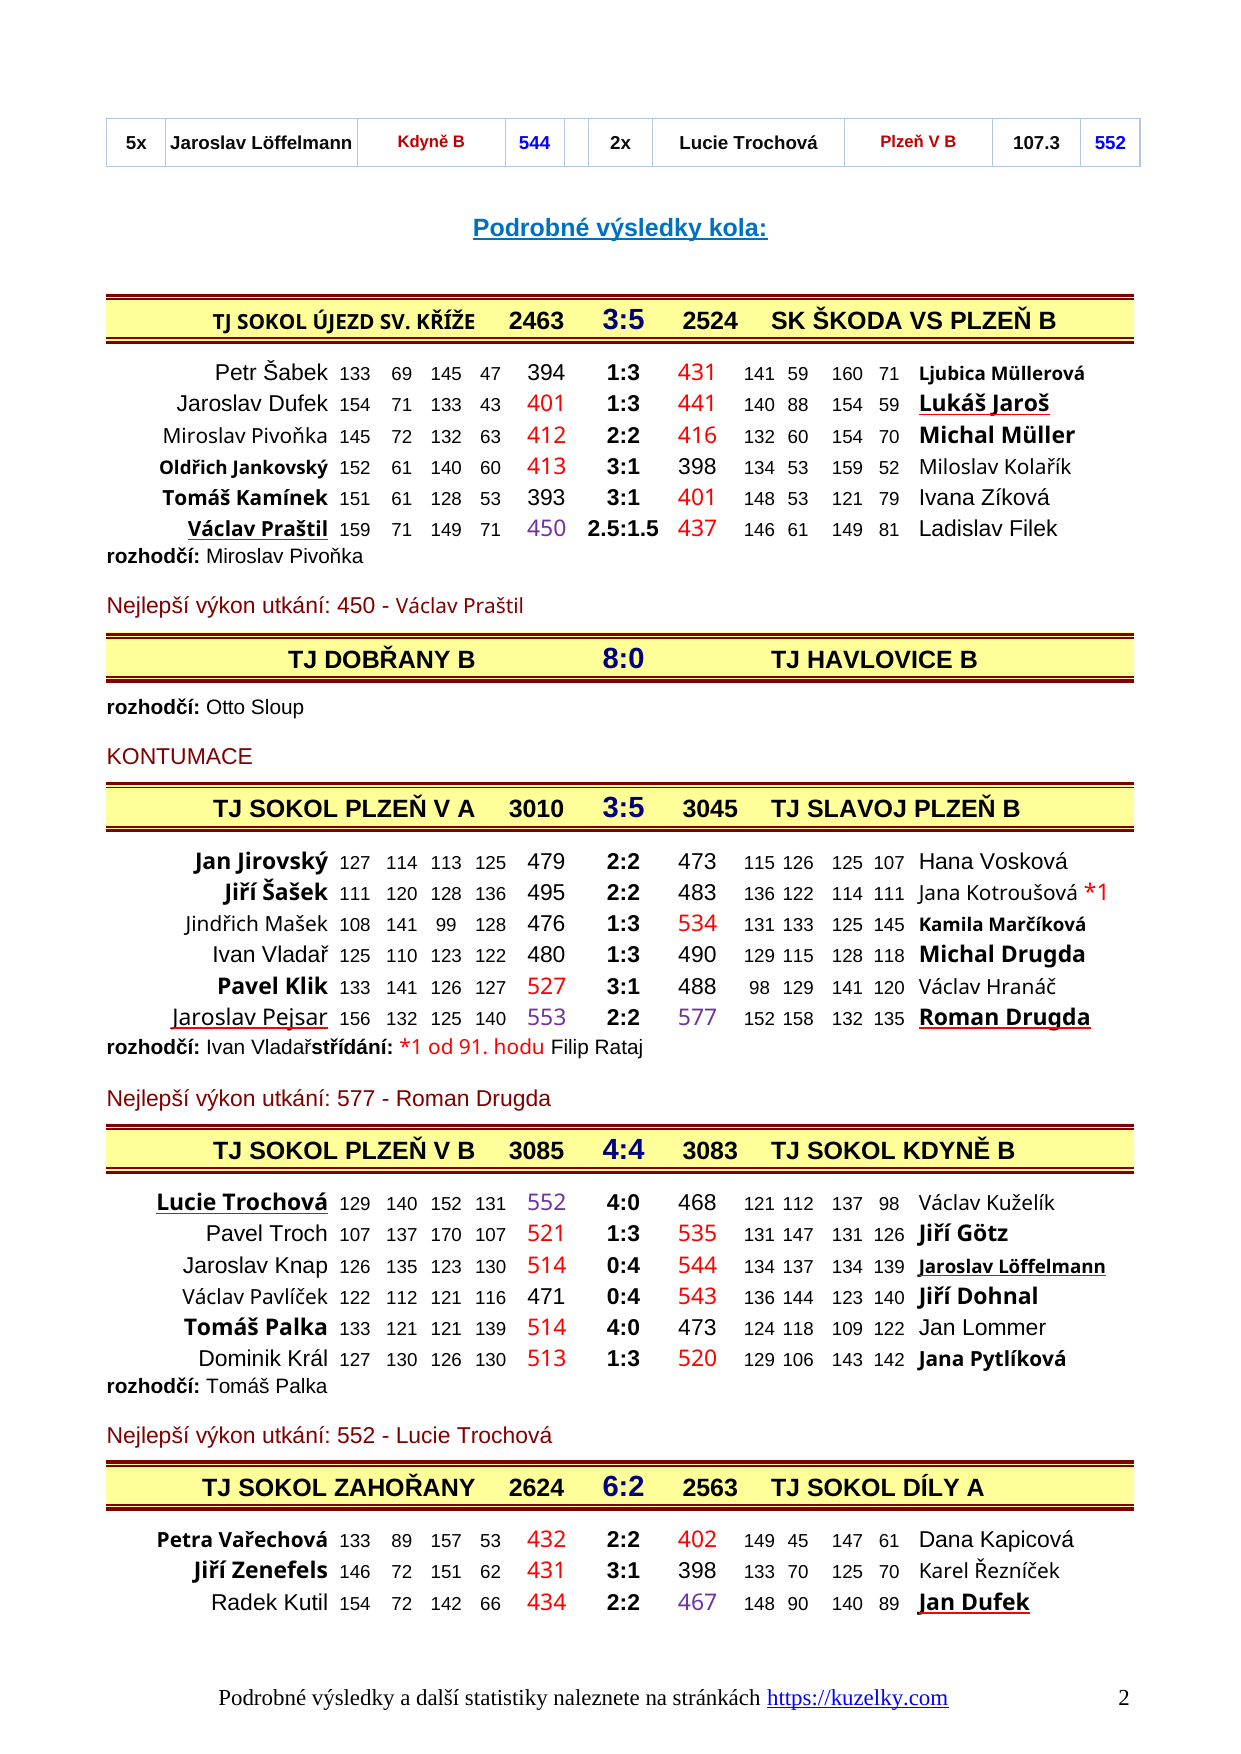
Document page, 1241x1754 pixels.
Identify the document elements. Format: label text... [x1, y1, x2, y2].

text Pavel Klik 133 141 126 127 527 3:1 488 98 129 141 120 Václav Hranáč [106, 970, 1134, 1001]
text TJ Sokol Plzeň V A 3010 3:5 3045 TJ Slavoj Plzeň B [106, 788, 1134, 826]
text Nejlepší výkon utkání: 552 - Lucie Trochová [106, 1422, 1134, 1448]
table_cell Plzeň V B [845, 119, 992, 166]
text Jindřich Mašek 108 141 99 128 476 1:3 534 131 133 125 145 Kamila Marčíková [106, 907, 1134, 938]
text Jan Jirovský 127 114 113 125 479 2:2 473 115 126 125 107 Hana Vosková [106, 845, 1134, 876]
text Jaroslav Knap 126 135 123 130 514 0:4 544 134 137 134 139 Jaroslav Löffelmann [106, 1249, 1134, 1280]
table_cell 2x [589, 119, 652, 166]
text Tomáš Kamínek 151 61 128 53 393 3:1 401 148 53 121 79 Ivana Zíková [106, 481, 1134, 512]
text Dominik Král 127 130 126 130 513 1:3 520 129 106 143 142 Jana Pytlíková [106, 1342, 1134, 1374]
table_cell 544 [506, 119, 564, 166]
text Podrobné výsledky kola: [94, 213, 1145, 242]
text Petra Vařechová 133 89 157 53 432 2:2 402 149 45 147 61 Dana Kapicová [106, 1523, 1134, 1554]
text Nejlepší výkon utkání: 577 - Roman Drugda [106, 1084, 1134, 1111]
text Jaroslav Dufek 154 71 133 43 401 1:3 441 140 88 154 59 Lukáš Jaroš [106, 387, 1134, 419]
text Radek Kutil 154 72 142 66 434 2:2 467 148 90 140 89 Jan Dufek [106, 1586, 1134, 1617]
text rozhodčí: Otto Sloup [106, 695, 1134, 719]
table_cell Jaroslav Löffelmann [166, 119, 357, 166]
table_cell Lucie Trochová [653, 119, 844, 166]
text Jaroslav Pejsar 156 132 125 140 553 2:2 577 152 158 132 135 Roman Drugda [106, 1001, 1134, 1032]
table_cell 107.3 [993, 119, 1080, 166]
text Pavel Troch 107 137 170 107 521 1:3 535 131 147 131 126 Jiří Götz [106, 1217, 1134, 1249]
text rozhodčí: Miroslav Pivoňka [106, 544, 1134, 568]
text rozhodčí: Ivan Vladařstřídání: *1 od 91. hodu Filip Rataj [106, 1032, 1134, 1061]
text KONTUMACE [106, 743, 1134, 769]
table_cell Kdyně B [358, 119, 505, 166]
table_cell 552 [1081, 119, 1139, 166]
table_cell 5x [107, 119, 165, 166]
text Tomáš Palka 133 121 121 139 514 4:0 473 124 118 109 122 Jan Lommer [106, 1311, 1134, 1342]
text Oldřich Jankovský 152 61 140 60 413 3:1 398 134 53 159 52 Miloslav Kolařík [106, 450, 1134, 481]
text TJ Dobřany B 8:0 TJ Havlovice B [106, 639, 1134, 676]
text Václav Praštil 159 71 149 71 450 2.5:1.5 437 146 61 149 81 Ladislav Filek [106, 512, 1134, 544]
text Petr Šabek 133 69 145 47 394 1:3 431 141 59 160 71 Ljubica Müllerová [106, 356, 1134, 387]
text Jiří Zenefels 146 72 151 62 431 3:1 398 133 70 125 70 Karel Řezníček [106, 1554, 1134, 1586]
text TJ Sokol Zahořany 2624 6:2 2563 TJ Sokol Díly A [106, 1467, 1134, 1504]
text Jiří Šašek 111 120 128 136 495 2:2 483 136 122 114 111 Jana Kotroušová *1 [106, 876, 1134, 907]
text Nejlepší výkon utkání: 450 - Václav Praštil [106, 592, 1134, 620]
text TJ Sokol Újezd sv. Kříže 2463 3:5 2524 SK Škoda VS Plzeň B [106, 300, 1134, 337]
text Miroslav Pivoňka 145 72 132 63 412 2:2 416 132 60 154 70 Michal Müller [106, 419, 1134, 450]
text rozhodčí: Tomáš Palka [106, 1374, 1134, 1398]
text Ivan Vladař 125 110 123 122 480 1:3 490 129 115 128 118 Michal Drugda [106, 938, 1134, 970]
text TJ Sokol Plzeň V B 3085 4:4 3083 TJ Sokol Kdyně B [106, 1130, 1134, 1167]
text Václav Pavlíček 122 112 121 116 471 0:4 543 136 144 123 140 Jiří Dohnal [106, 1280, 1134, 1311]
text Lucie Trochová 129 140 152 131 552 4:0 468 121 112 137 98 Václav Kuželík [106, 1186, 1134, 1217]
